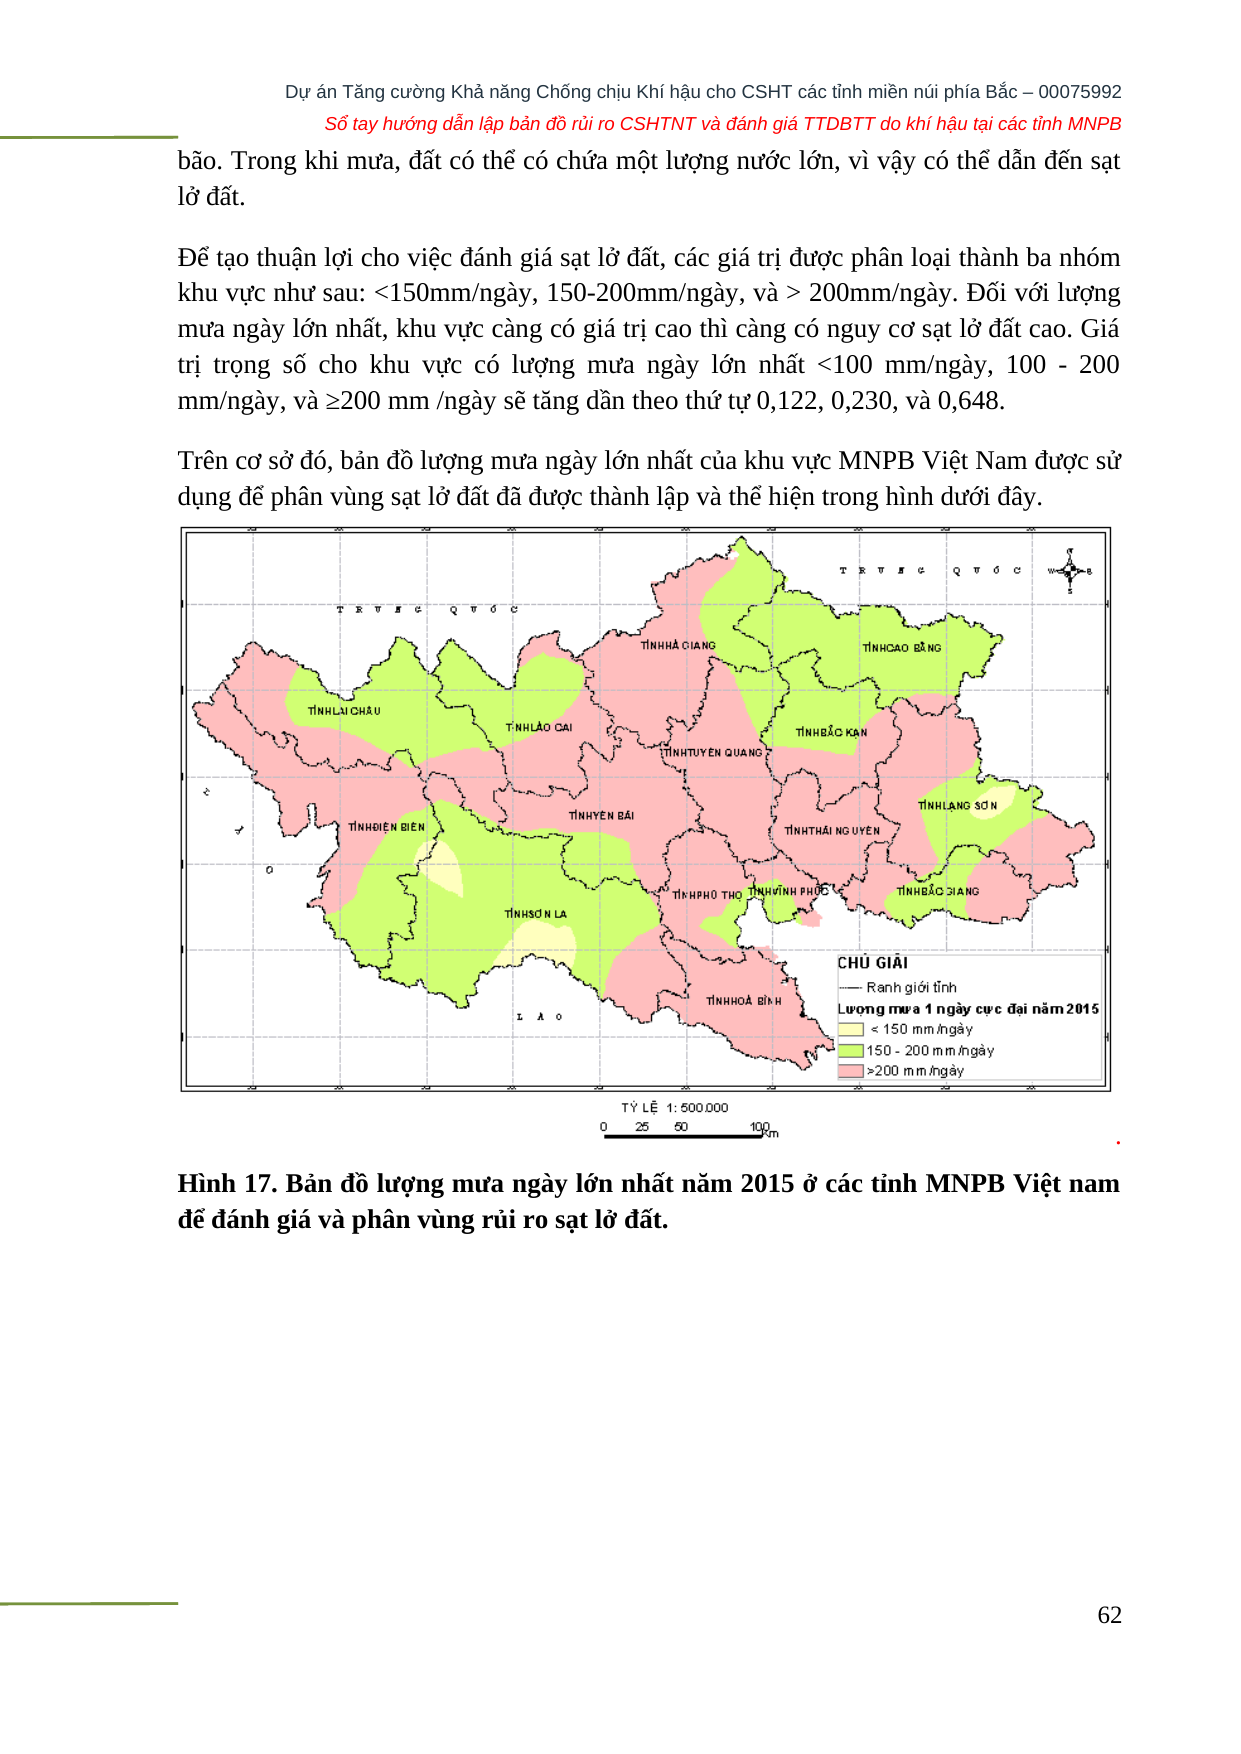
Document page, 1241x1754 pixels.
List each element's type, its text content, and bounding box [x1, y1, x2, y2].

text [177, 144, 1122, 211]
text Trên cơ sở đó, bản đồ lượng mưa ngày lớn nhất của khu vực MNPB Việt Nam được sử dụng để phân vùng sạt lở đất đã được thành lập và thể hiện trong hình dưới đây. [177, 444, 1122, 511]
text Hình 17. Bản đồ lượng mưa ngày lớn nhất năm 2015 ở các tỉnh MNPB Việt nam để đánh giá và phân vùng rủi ro sạt lở đất. [177, 1167, 1122, 1234]
picture [177, 522, 1115, 1145]
text Để tạo thuận lợi cho việc đánh giá sạt lở đất, các giá trị được phân loại thành ba nhóm khu vực như sau: <150mm/ngày, 150-200mm/ngày, và > 200mm/ngày. Đối với lượng mưa ngày lớn nhất, khu vực càng có giá trị cao thì càng có nguy cơ sạt lở đất cao. Giá trị trọng số cho khu vực có lượng mưa ngày lớn nhất <100 mm/ngày, 100 - 200 mm/ngày, và ≥200 mm /ngày sẽ tăng dần theo thứ tự 0,122, 0,230, và 0,648. [177, 241, 1122, 415]
